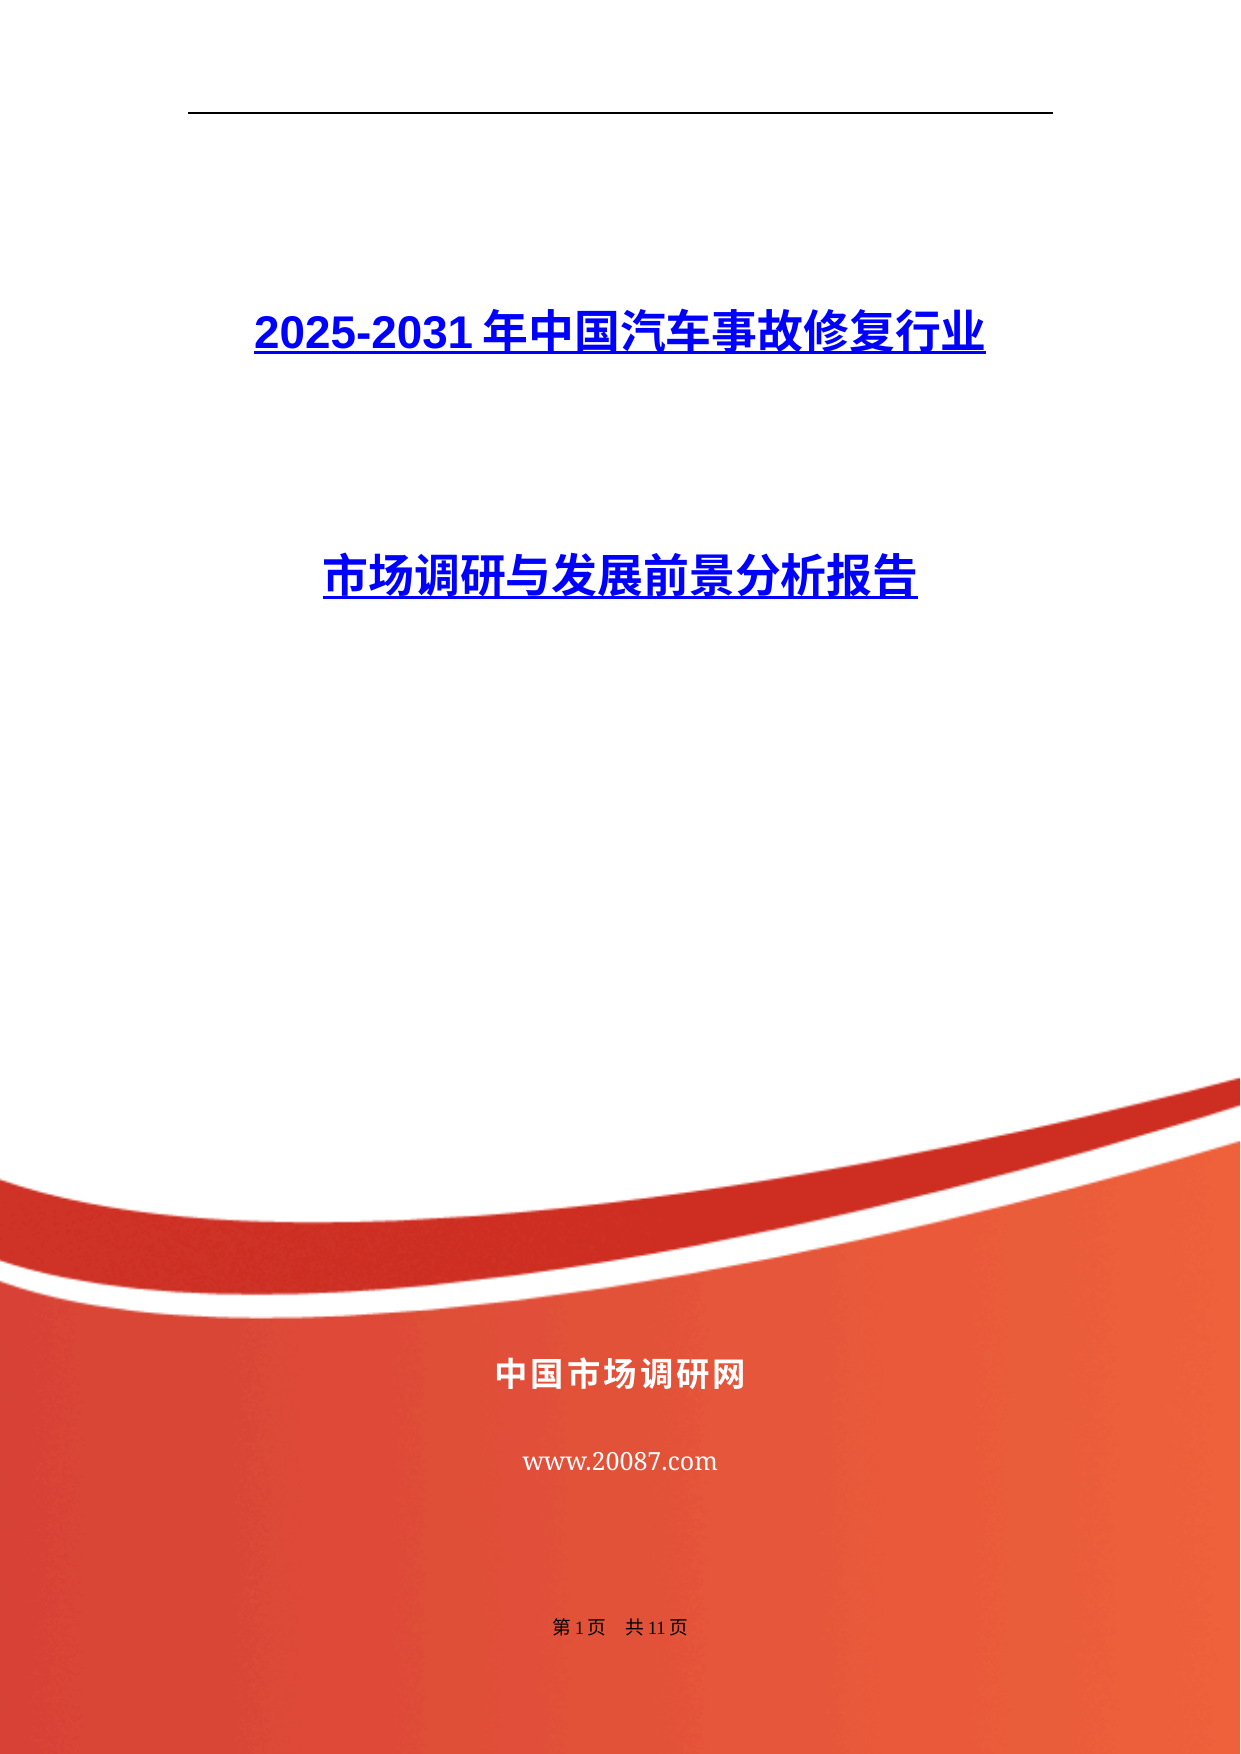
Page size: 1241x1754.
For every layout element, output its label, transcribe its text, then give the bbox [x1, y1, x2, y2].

picture [0, 1006, 1241, 1754]
subtitle 中国市场调研网 [187, 1339, 1053, 1404]
text www.20087.com [187, 1428, 1053, 1493]
table_header 2025-2031年中国汽车事故修复行业市场调研与发展前景分析报告 [188, 207, 1053, 773]
